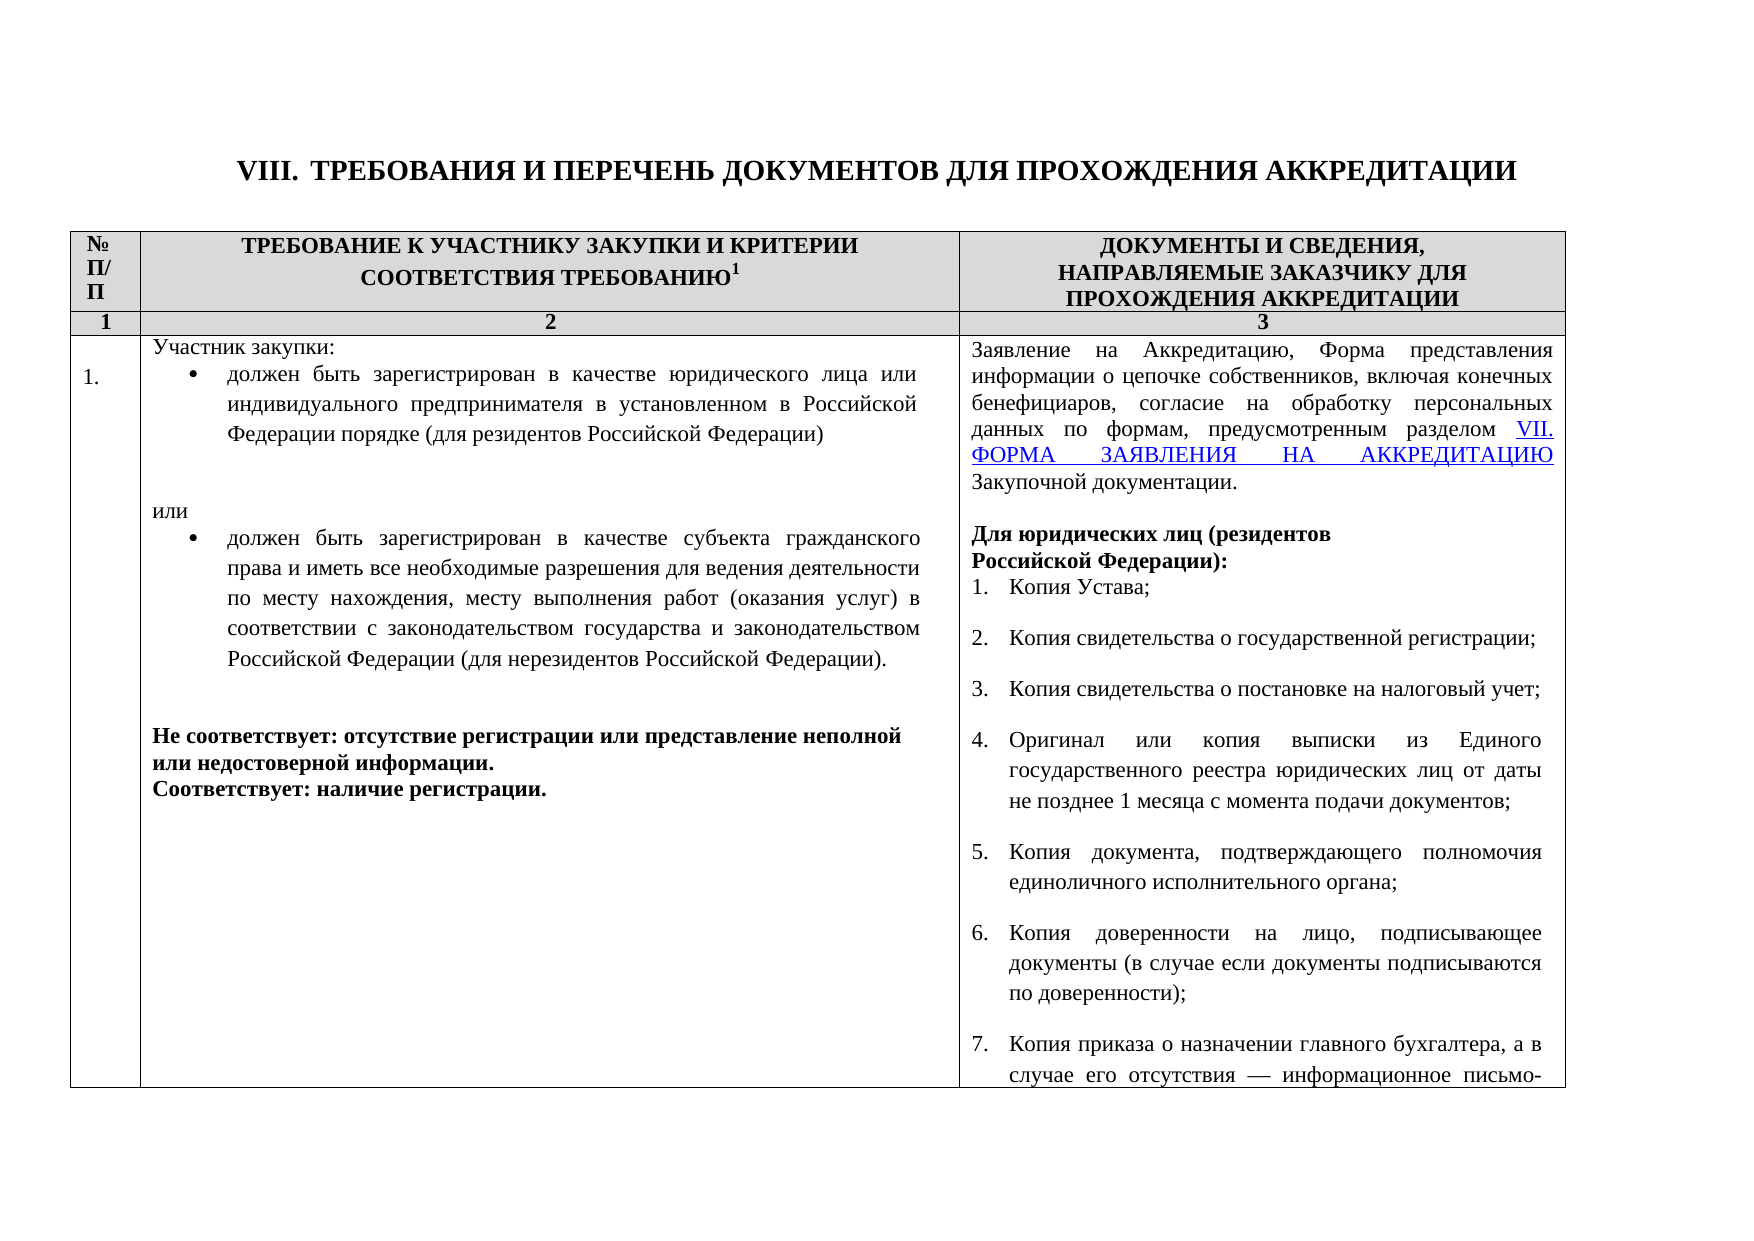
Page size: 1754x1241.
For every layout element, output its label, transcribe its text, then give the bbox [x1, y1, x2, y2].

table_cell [960, 336, 1565, 1087]
table_cell 3 [960, 312, 1565, 335]
table_cell 2 [141, 312, 959, 335]
table_header № П/П [71, 232, 140, 311]
table_header ДОКУМЕНТЫ И СВЕДЕНИЯ, НАПРАВЛЯЕМЫЕ ЗАКАЗЧИКУ ДЛЯ ПРОХОЖДЕНИЯ АККРЕДИТАЦИИ [960, 232, 1565, 311]
table_header ТРЕБОВАНИЕ К УЧАСТНИКУ ЗАКУПКИ И КРИТЕРИИ СООТВЕТСТВИЯ ТРЕБОВАНИЮ1 [141, 232, 959, 311]
table_cell 1. [71, 336, 140, 1087]
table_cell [141, 336, 959, 1087]
list ТРЕБОВАНИЯ И ПЕРЕЧЕНЬ ДОКУМЕНТОВ ДЛЯ ПРОХОЖДЕНИЯ АККРЕДИТАЦИИ [59, 153, 1695, 186]
table_cell 1 [71, 312, 140, 335]
